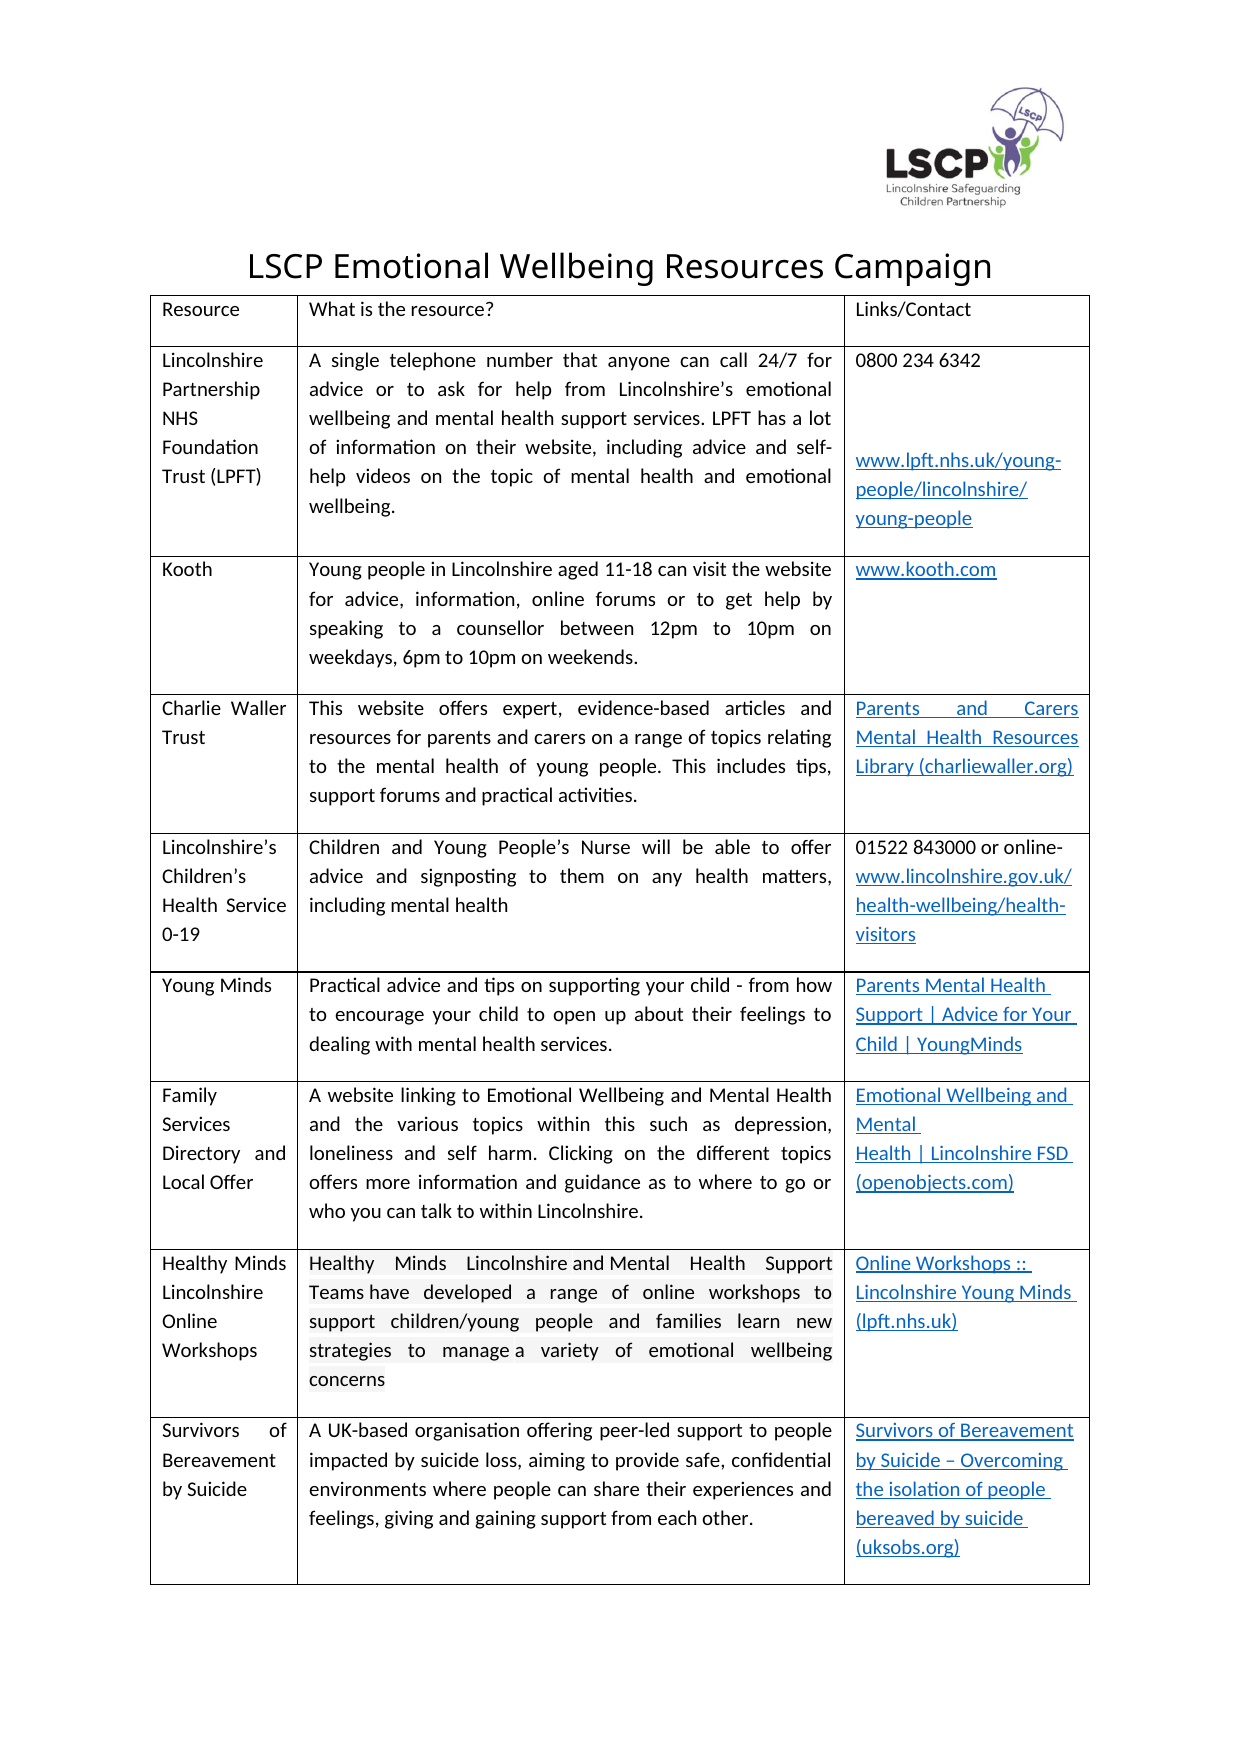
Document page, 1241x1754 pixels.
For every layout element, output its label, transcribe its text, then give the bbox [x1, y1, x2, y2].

table_cell Online Workshops :: Lincolnshire Young Minds (lpft.nhs.uk) [845, 1250, 1089, 1417]
table_cell Kooth [151, 557, 297, 694]
table_cell 0800 234 6342 www.lpft.nhs.uk/young-people/lincolnshire/young-people [845, 347, 1089, 556]
table_cell Survivors of Bereavement by Suicide – Overcoming the isolation of people bereaved by suicide (uksobs.org) [845, 1418, 1089, 1584]
table_cell This website offers expert, evidence-based articles and resources for parents and carers on a range of topics relating to the mental health of young people. This includes tips, support forums and practical activities. [298, 695, 844, 833]
table_cell Young Minds [151, 973, 297, 1081]
table_cell Charlie Waller Trust [151, 695, 297, 833]
table_cell A website linking to Emotional Wellbeing and Mental Health and the various topics within this such as depression, loneliness and self harm. Clicking on the different topics offers more information and guidance as to where to go or who you can talk to within Lincolnshire. [298, 1082, 844, 1249]
table_cell A UK-based organisation offering peer-led support to people impacted by suicide loss, aiming to provide safe, confidential environments where people can share their experiences and feelings, giving and gaining support from each other. [298, 1418, 844, 1584]
table_header Resource [151, 296, 297, 346]
table_cell www.kooth.com [845, 557, 1089, 694]
table_cell Lincolnshire Partnership NHS Foundation Trust (LPFT) [151, 347, 297, 556]
subtitle LSCP Emotional Wellbeing Resources Campaign [150, 243, 1090, 288]
table_cell Young people in Lincolnshire aged 11-18 can visit the website for advice, information, online forums or to get help by speaking to a counsellor between 12pm to 10pm on weekdays, 6pm to 10pm on weekends. [298, 557, 844, 694]
table_cell Lincolnshire’s Children’s Health Service 0-19 [151, 834, 297, 971]
table_cell 01522 843000 or online-www.lincolnshire.gov.uk/health-wellbeing/health-visitors [845, 834, 1089, 971]
table_cell Family Services Directory and Local Offer [151, 1082, 297, 1249]
table_cell Survivors of Bereavement by Suicide [151, 1418, 297, 1584]
table_cell Parents Mental Health Support | Advice for Your Child | YoungMinds [845, 973, 1089, 1081]
table_header Links/Contact [845, 296, 1089, 346]
table_cell A single telephone number that anyone can call 24/7 for advice or to ask for help from Lincolnshire’s emotional wellbeing and mental health support services. LPFT has a lot of information on their website, including advice and self-help videos on the topic of mental health and emotional wellbeing. [298, 347, 844, 556]
table_cell Emotional Wellbeing and Mental Health | Lincolnshire FSD (openobjects.com) [845, 1082, 1089, 1249]
table_cell Healthy Minds Lincolnshire and Mental Health Support Teams have developed a range of online workshops to support children/young people and families learn new strategies to manage a variety of emotional wellbeing concerns [298, 1250, 844, 1417]
table_cell Healthy Minds Lincolnshire Online Workshops [151, 1250, 297, 1417]
table_cell Children and Young People’s Nurse will be able to offer advice and signposting to them on any health matters, including mental health [298, 834, 844, 971]
table_cell Practical advice and tips on supporting your child - from how to encourage your child to open up about their feelings to dealing with mental health services. [298, 973, 844, 1081]
table_header What is the resource? [298, 296, 844, 346]
table_cell Parents and Carers Mental Health Resources Library (charliewaller.org) [845, 695, 1089, 833]
